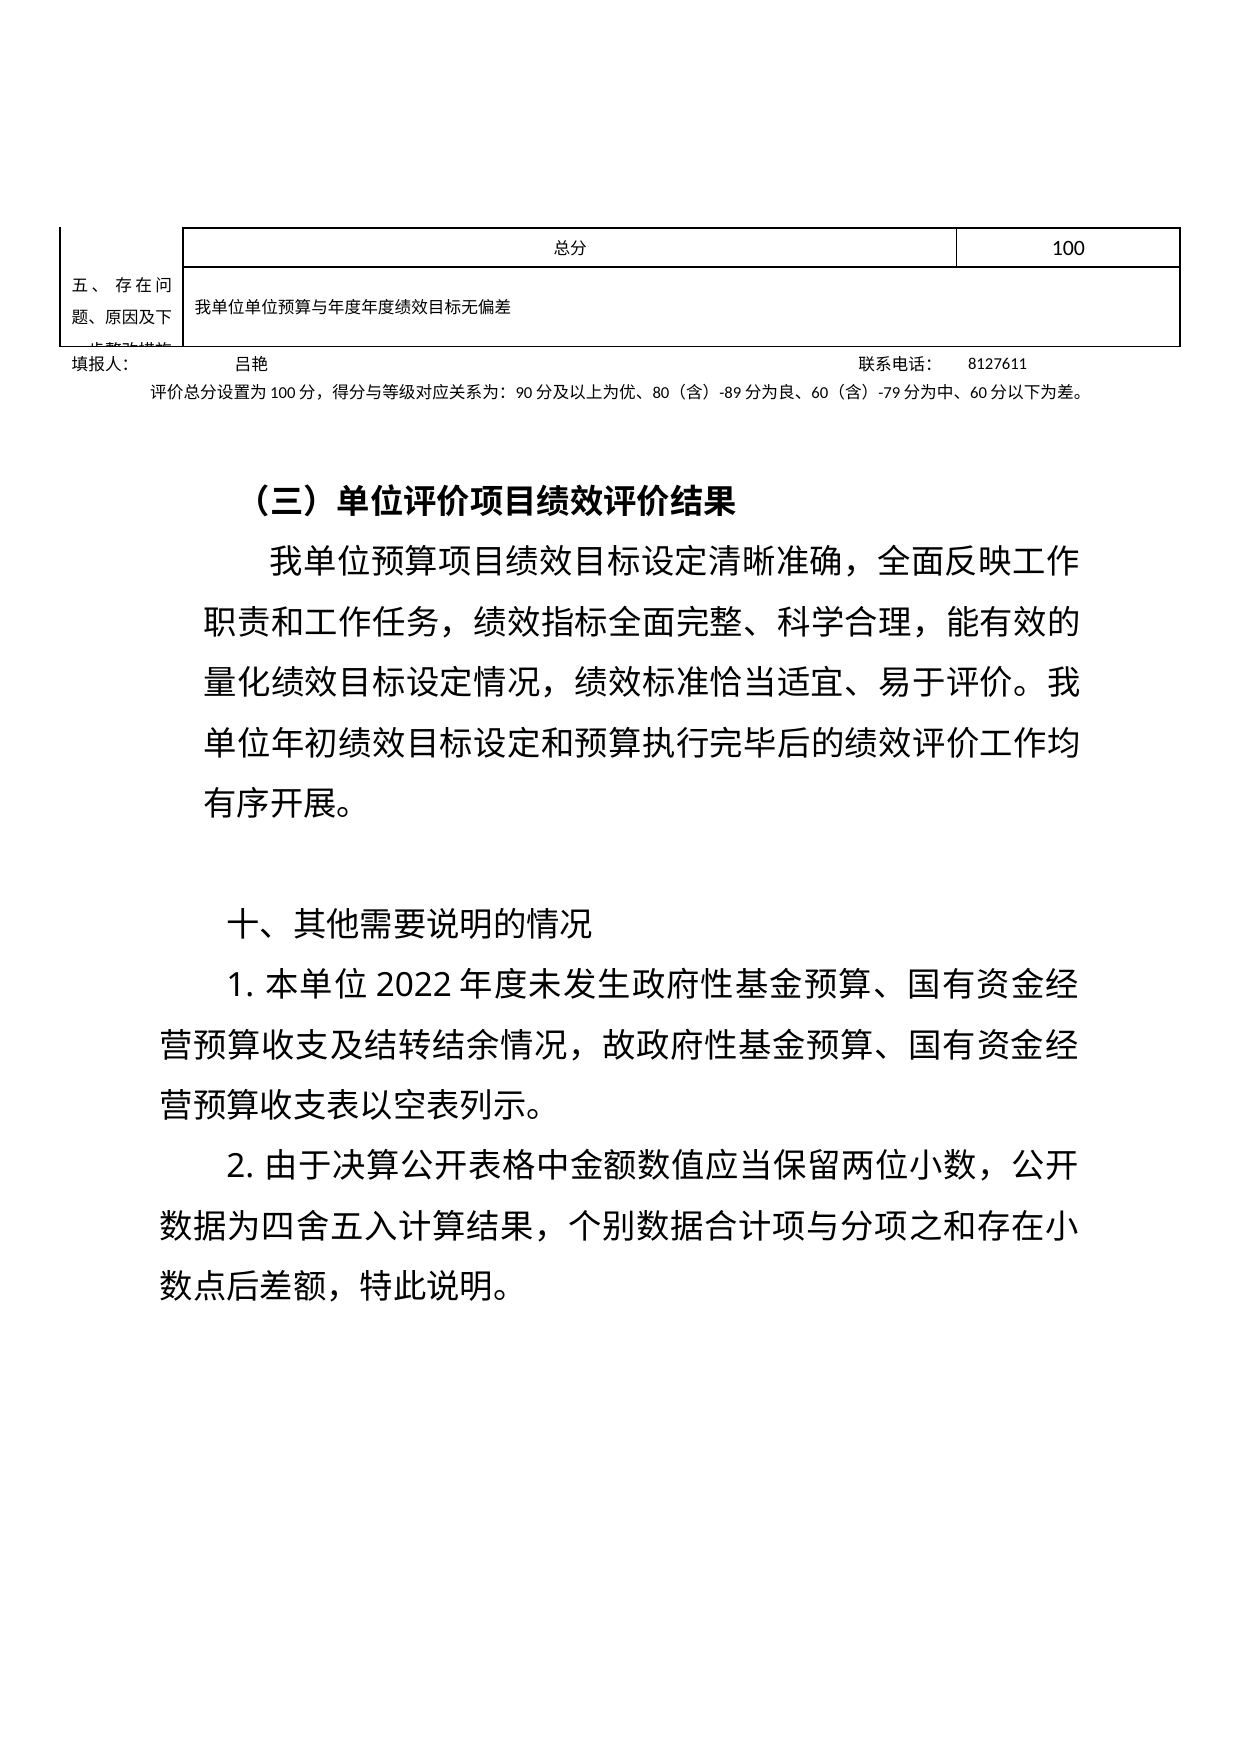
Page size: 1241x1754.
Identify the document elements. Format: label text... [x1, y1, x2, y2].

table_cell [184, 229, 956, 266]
text 1. 本单位2022年度未发生政府性基金预算、国有资金经营预算收支及结转结余情况，故政府性基金预算、国有资金经营预算收支表以空表列示。 [159, 948, 1081, 1129]
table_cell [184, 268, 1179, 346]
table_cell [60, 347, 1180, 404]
text 我单位预算项目绩效目标设定清晰准确，全面反映工作职责和工作任务，绩效指标全面完整、科学合理，能有效的量化绩效目标设定情况，绩效标准恰当适宜、易于评价。我单位年初绩效目标设定和预算执行完毕后的绩效评价工作均有序开展。 [203, 525, 1081, 827]
text （三）单位评价项目绩效评价结果 [203, 465, 1081, 525]
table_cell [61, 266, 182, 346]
text 十、其他需要说明的情况 [159, 888, 1081, 948]
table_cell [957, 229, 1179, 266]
text 2. 由于决算公开表格中金额数值应当保留两位小数，公开数据为四舍五入计算结果，个别数据合计项与分项之和存在小数点后差额，特此说明。 [159, 1129, 1081, 1311]
